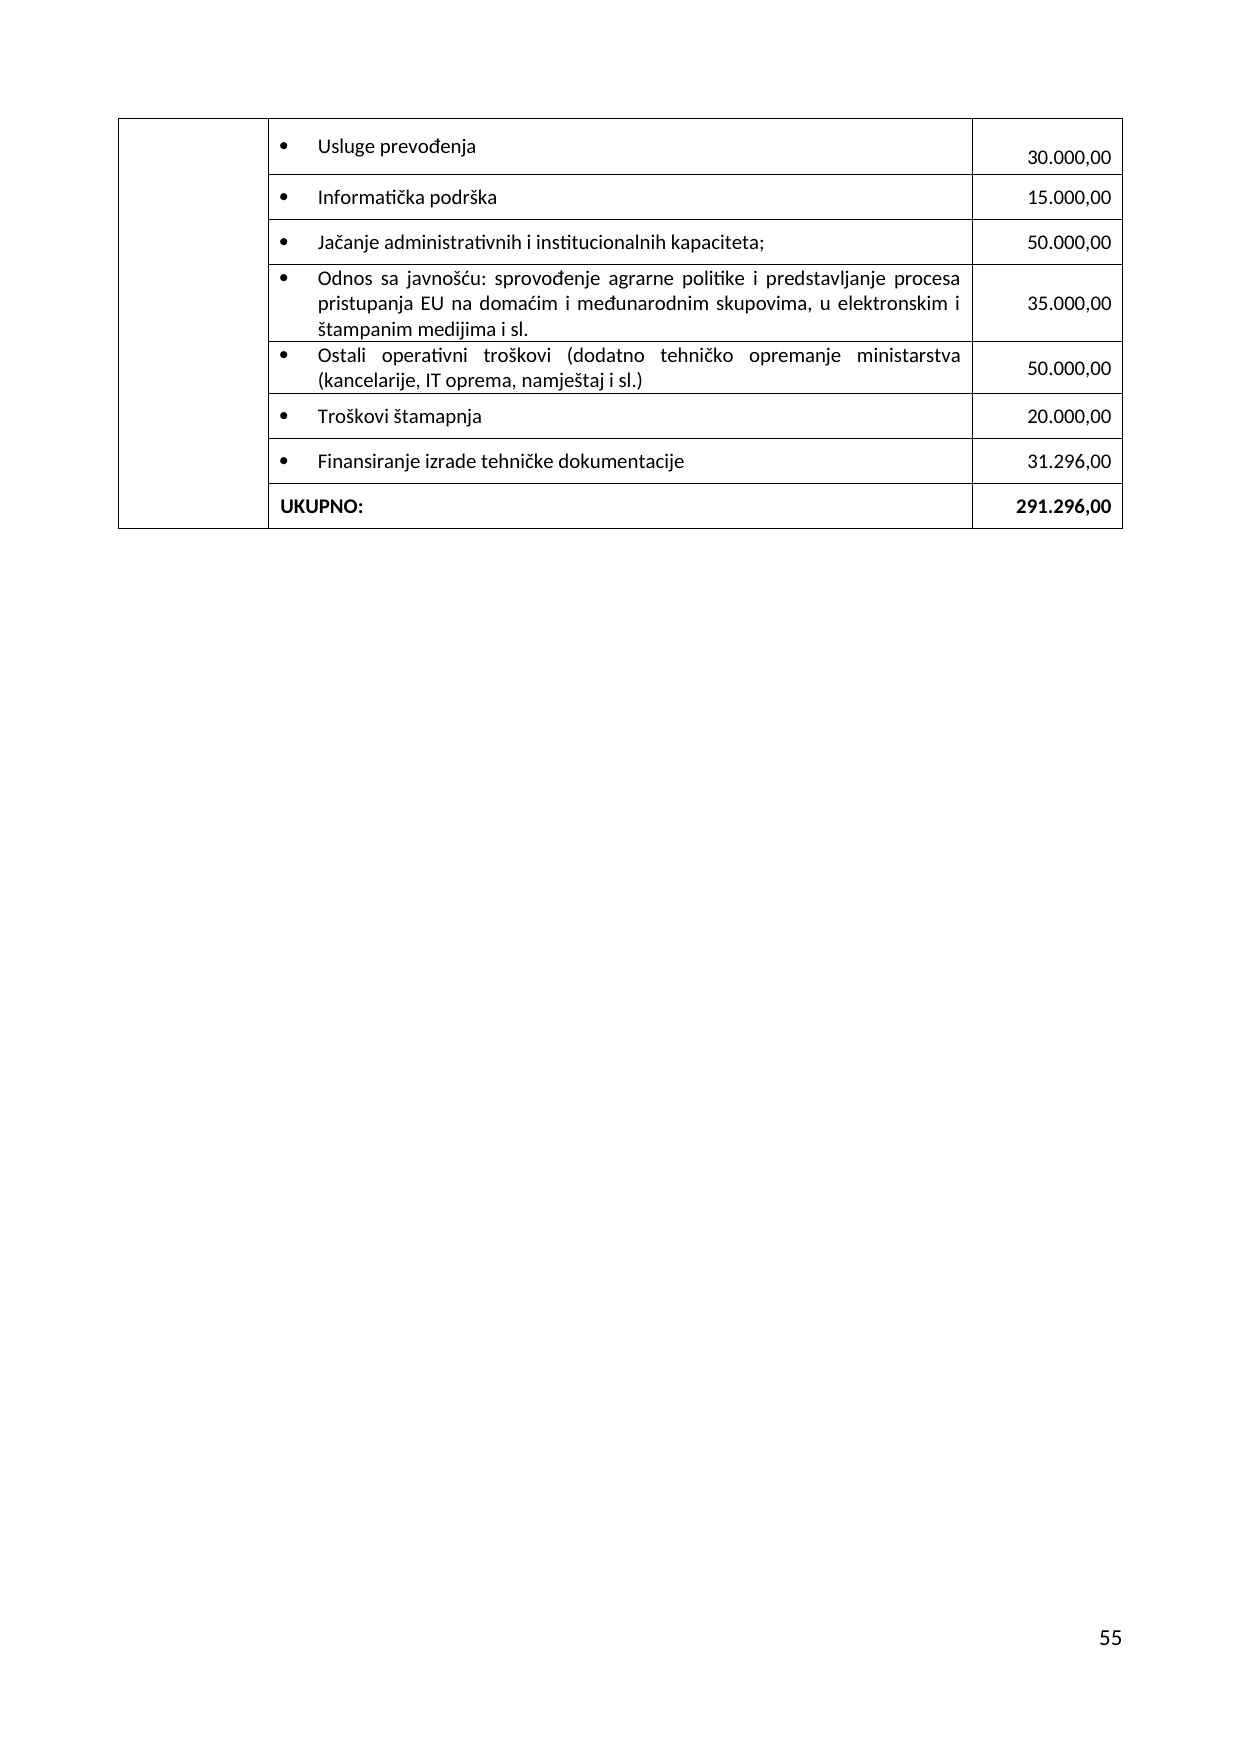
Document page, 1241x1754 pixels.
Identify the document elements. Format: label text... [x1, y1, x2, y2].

table_cell 50.000,00 [973, 220, 1122, 264]
table_cell 30.000,00 [973, 119, 1122, 174]
table_cell 31.296,00 [973, 439, 1122, 483]
table_cell 35.000,00 [973, 265, 1122, 341]
table_cell Usluge prevođenja [269, 119, 972, 174]
table_cell 291.296,00 [973, 484, 1122, 528]
table_cell Informatička podrška [269, 175, 972, 219]
table_cell UKUPNO: [269, 484, 972, 528]
table_cell Odnos sa javnošću: sprovođenje agrarne politike i predstavljanje procesa pristupanja EU na domaćim i međunarodnim skupovima, u elektronskim i štampanim medijima i sl. [269, 265, 972, 341]
table_cell Ostali operativni troškovi (dodatno tehničko opremanje ministarstva (kancelarije, IT oprema, namještaj i sl.) [269, 342, 972, 393]
table_cell 20.000,00 [973, 394, 1122, 438]
table_cell 50.000,00 [973, 342, 1122, 393]
table_cell 15.000,00 [973, 175, 1122, 219]
table_cell Jačanje administrativnih i institucionalnih kapaciteta; [269, 220, 972, 264]
table_cell Finansiranje izrade tehničke dokumentacije [269, 439, 972, 483]
table_cell Troškovi štamapnja [269, 394, 972, 438]
